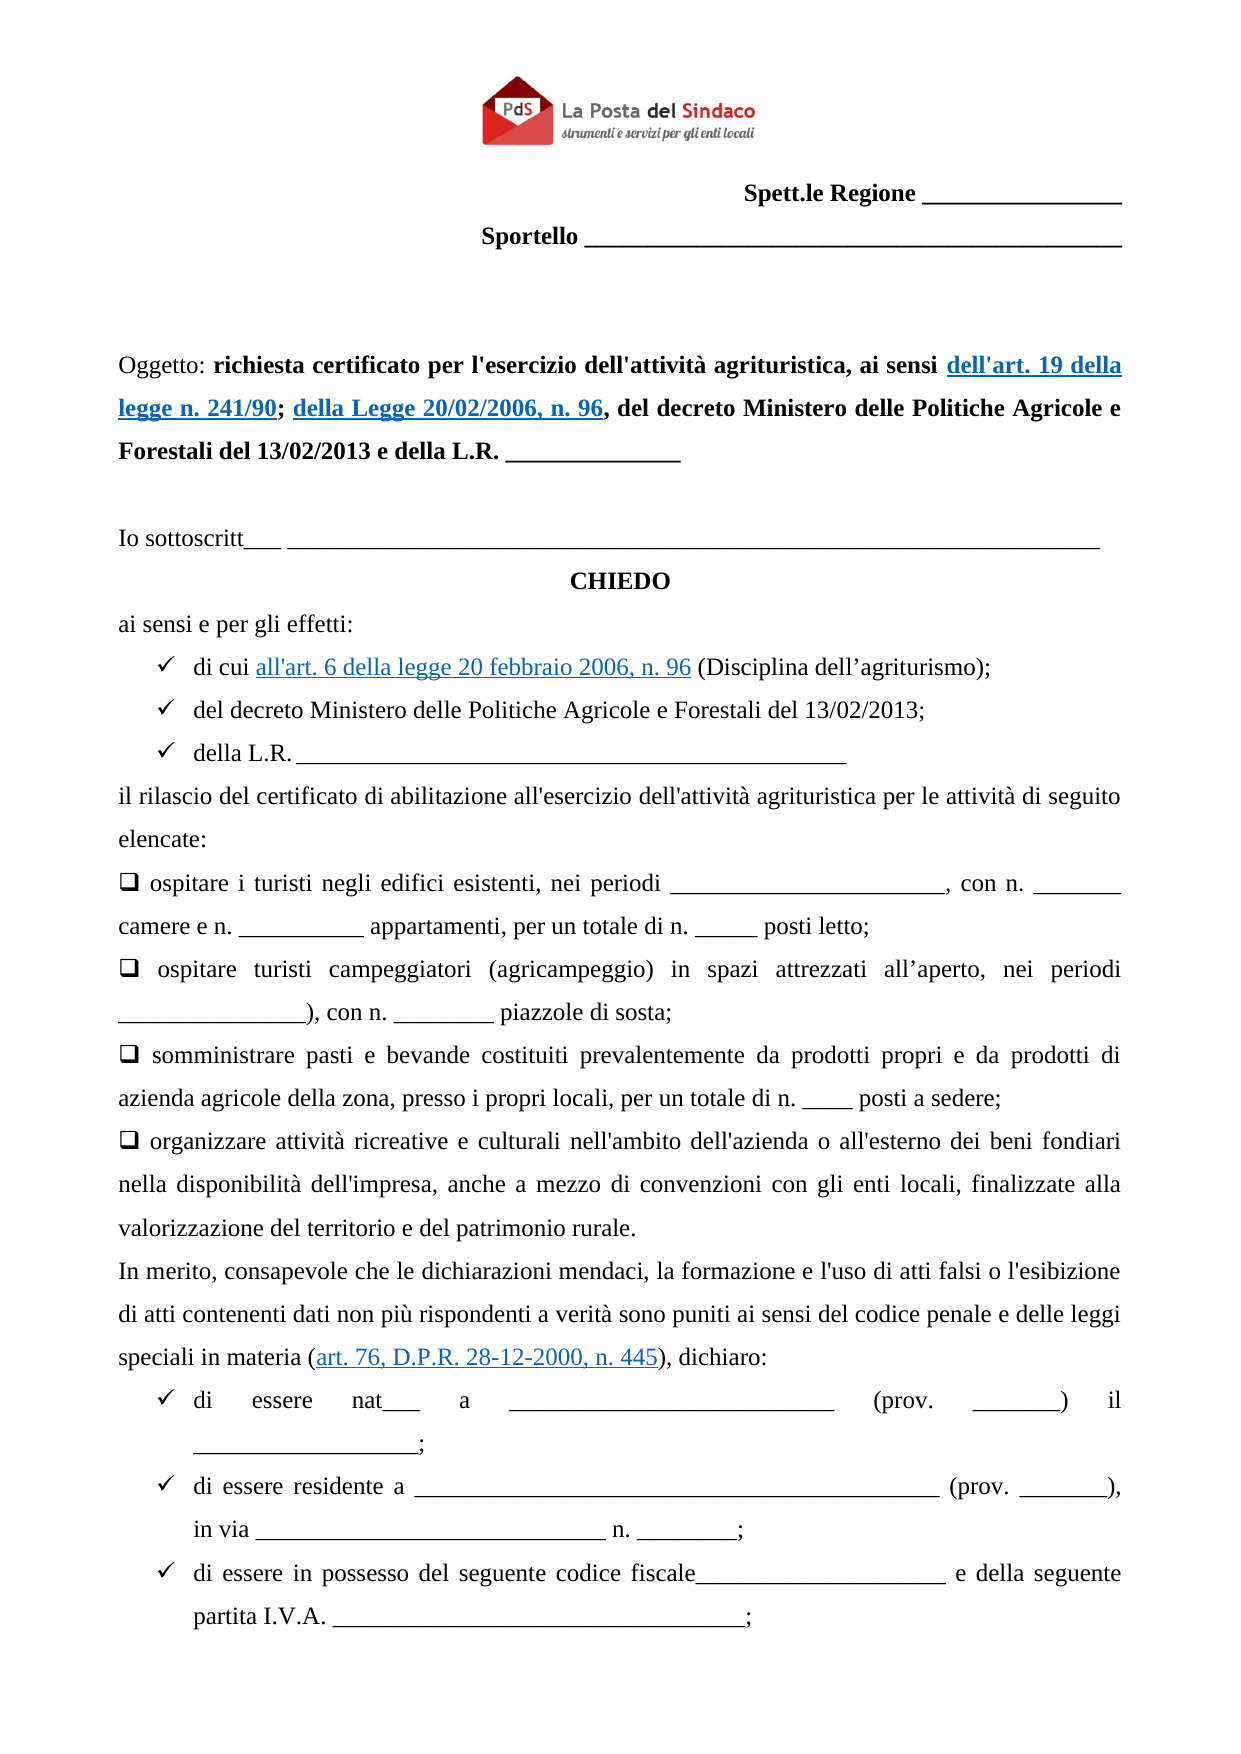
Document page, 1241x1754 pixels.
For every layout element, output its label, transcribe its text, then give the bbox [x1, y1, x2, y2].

list di essere in possesso del seguente codice fiscale____________________ e della seguente partita I.V.A. _________________________________; [156, 1558, 1122, 1629]
list di essere nat___ a __________________________ (prov. _______) il __________________; [156, 1385, 1122, 1457]
text somministrare pasti e bevande costituiti prevalentemente da prodotti propri e da prodotti di azienda agricole della zona, presso i propri locali, per un totale di n. ____ posti a sedere; [118, 1040, 1122, 1112]
picture [478, 73, 762, 149]
text In merito, consapevole che le dichiarazioni mendaci, la formazione e l'uso di atti falsi o l'esibizione di atti contenenti dati non più rispondenti a verità sono puniti ai sensi del codice penale e delle leggi speciali in materia (art. 76, D.P.R. 28-12-2000, n. 445), dichiaro: [118, 1256, 1122, 1371]
text Oggetto: richiesta certificato per l'esercizio dell'attività agrituristica, ai sensi dell'art. 19 della legge n. 241/90; della Legge 20/02/2006, n. 96, del decreto Ministero delle Politiche Agricole e Forestali del 13/02/2013 e della L.R. ______________ [118, 350, 1122, 465]
text Sportello ___________________________________________ [118, 221, 1122, 249]
text il rilascio del certificato di abilitazione all'esercizio dell'attività agrituristica per le attività di seguito elencate: [118, 781, 1122, 853]
text Spett.le Regione ________________ [118, 178, 1122, 206]
text Io sottoscritt___ _________________________________________________________________ [118, 523, 1122, 551]
text ospitare i turisti negli edifici esistenti, nei periodi ______________________, con n. _______ camere e n. __________ appartamenti, per un totale di n. _____ posti letto; [118, 868, 1122, 939]
list del decreto Ministero delle Politiche Agricole e Forestali del 13/02/2013; [156, 695, 1122, 724]
text ospitare turisti campeggiatori (agricampeggio) in spazi attrezzati all’aperto, nei periodi _______________), con n. ________ piazzole di sosta; [118, 954, 1122, 1026]
list di cui all'art. 6 della legge 20 febbraio 2006, n. 96 (Disciplina dell’agriturismo); [156, 652, 1122, 681]
list di essere residente a __________________________________________ (prov. _______), in via ____________________________ n. ________; [156, 1471, 1122, 1543]
text organizzare attività ricreative e culturali nell'ambito dell'azienda o all'esterno dei beni fondiari nella disponibilità dell'impresa, anche a mezzo di convenzioni con gli enti locali, finalizzate alla valorizzazione del territorio e del patrimonio rurale. [118, 1126, 1122, 1241]
text CHIEDO [118, 566, 1122, 594]
text ai sensi e per gli effetti: [118, 609, 1122, 638]
list della L.R. ____________________________________________ [156, 738, 1122, 767]
